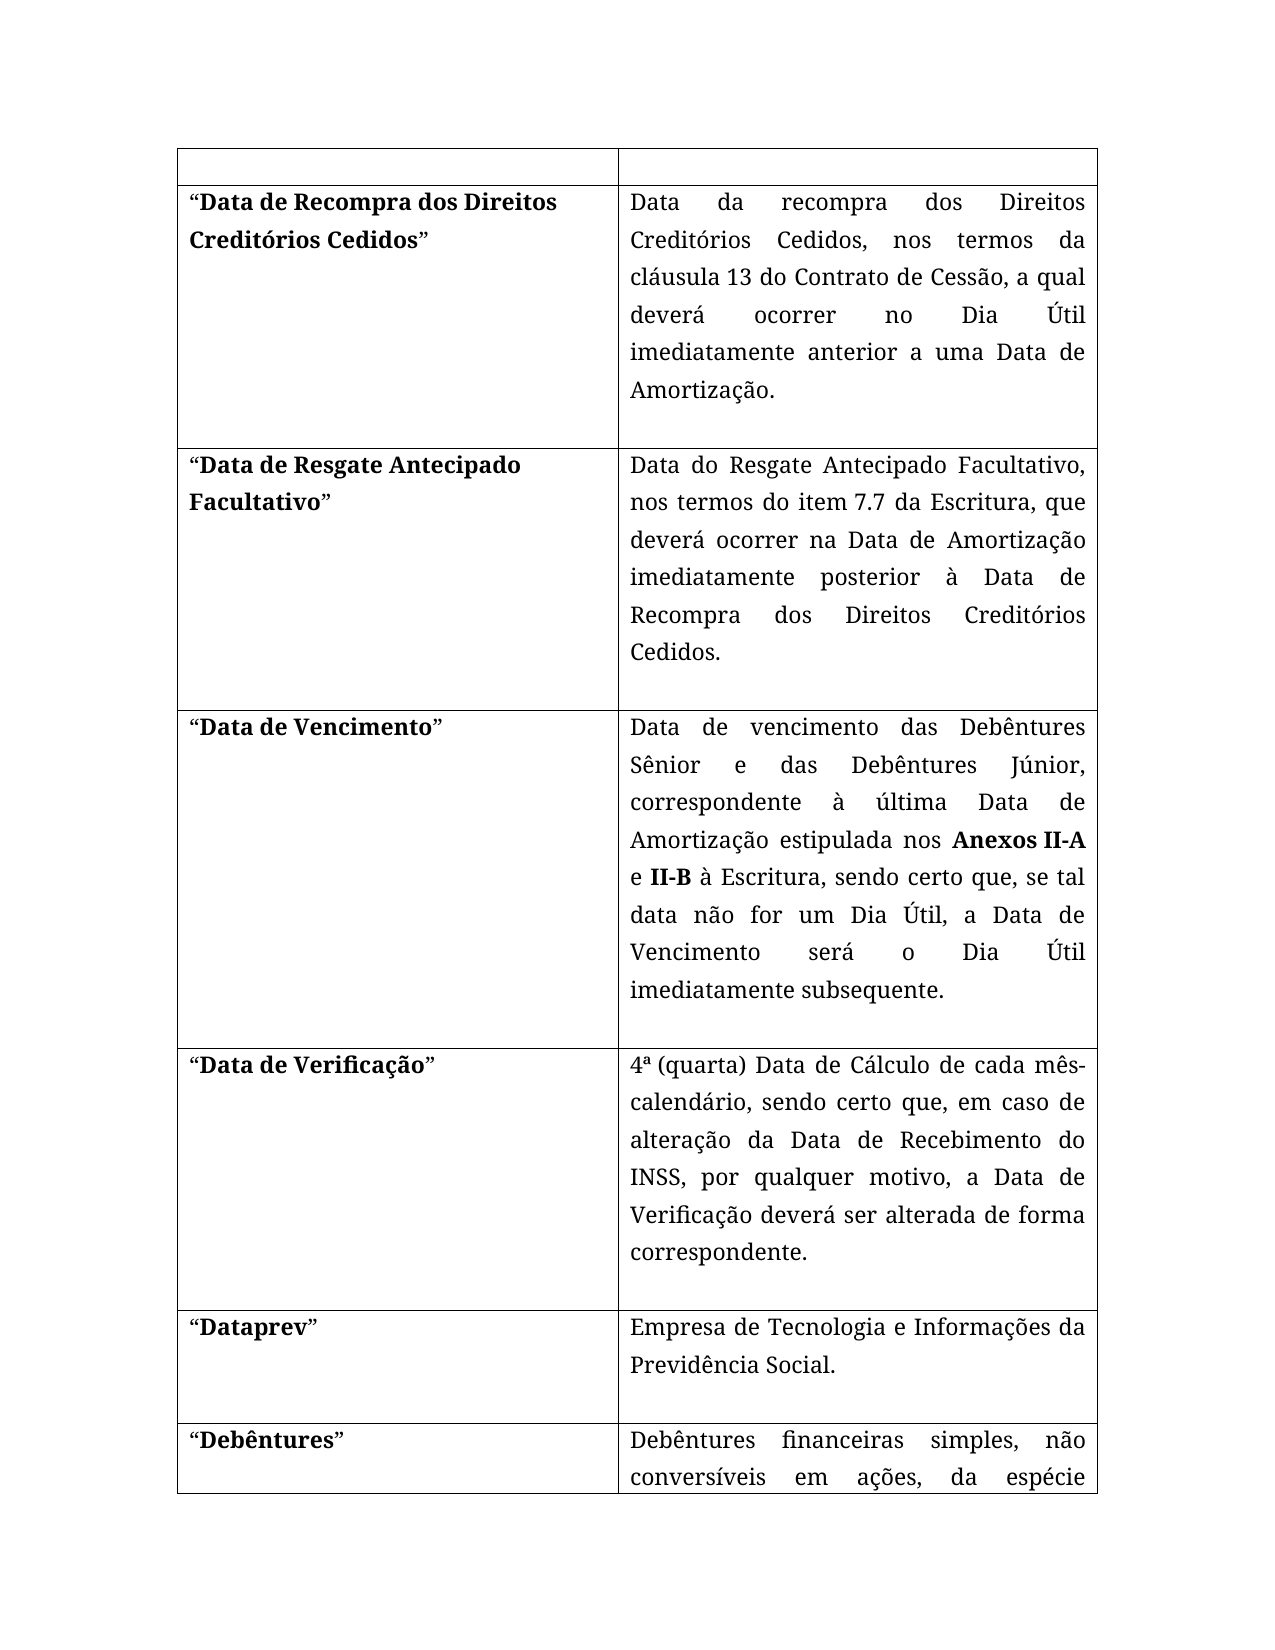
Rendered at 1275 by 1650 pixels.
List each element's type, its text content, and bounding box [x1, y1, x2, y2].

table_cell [178, 149, 618, 185]
table_cell 4ª (quarta) Data de Cálculo de cada mês-calendário, sendo certo que, em caso de alteração da Data de Recebimento do INSS, por qualquer motivo, a Data de Verificação deverá ser alterada de forma correspondente. [619, 1049, 1097, 1310]
table_cell “Data de Verificação” [178, 1049, 618, 1310]
table_cell Data da recompra dos Direitos Creditórios Cedidos, nos termos da cláusula 13 do Contrato de Cessão, a qual deverá ocorrer no Dia Útil imediatamente anterior a uma Data de Amortização. [619, 186, 1097, 448]
table_cell Empresa de Tecnologia e Informações da Previdência Social. [619, 1311, 1097, 1423]
table_cell “Data de Vencimento” [178, 711, 618, 1048]
table_cell “Data de Resgate Antecipado Facultativo” [178, 449, 618, 710]
table_cell “Debêntures” [178, 1424, 618, 1492]
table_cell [619, 149, 1097, 185]
table_cell Data do Resgate Antecipado Facultativo, nos termos do item 7.7 da Escritura, que deverá ocorrer na Data de Amortização imediatamente posterior à Data de Recompra dos Direitos Creditórios Cedidos. [619, 449, 1097, 710]
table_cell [619, 1424, 1097, 1492]
table_cell “Data de Recompra dos Direitos Creditórios Cedidos” [178, 186, 618, 448]
table_cell “Dataprev” [178, 1311, 618, 1423]
table_cell Data de vencimento das Debêntures Sênior e das Debêntures Júnior, correspondente à última Data de Amortização estipulada nos Anexos II-A e II-B à Escritura, sendo certo que, se tal data não for um Dia Útil, a Data de Vencimento será o Dia Útil imediatamente subsequente. [619, 711, 1097, 1048]
